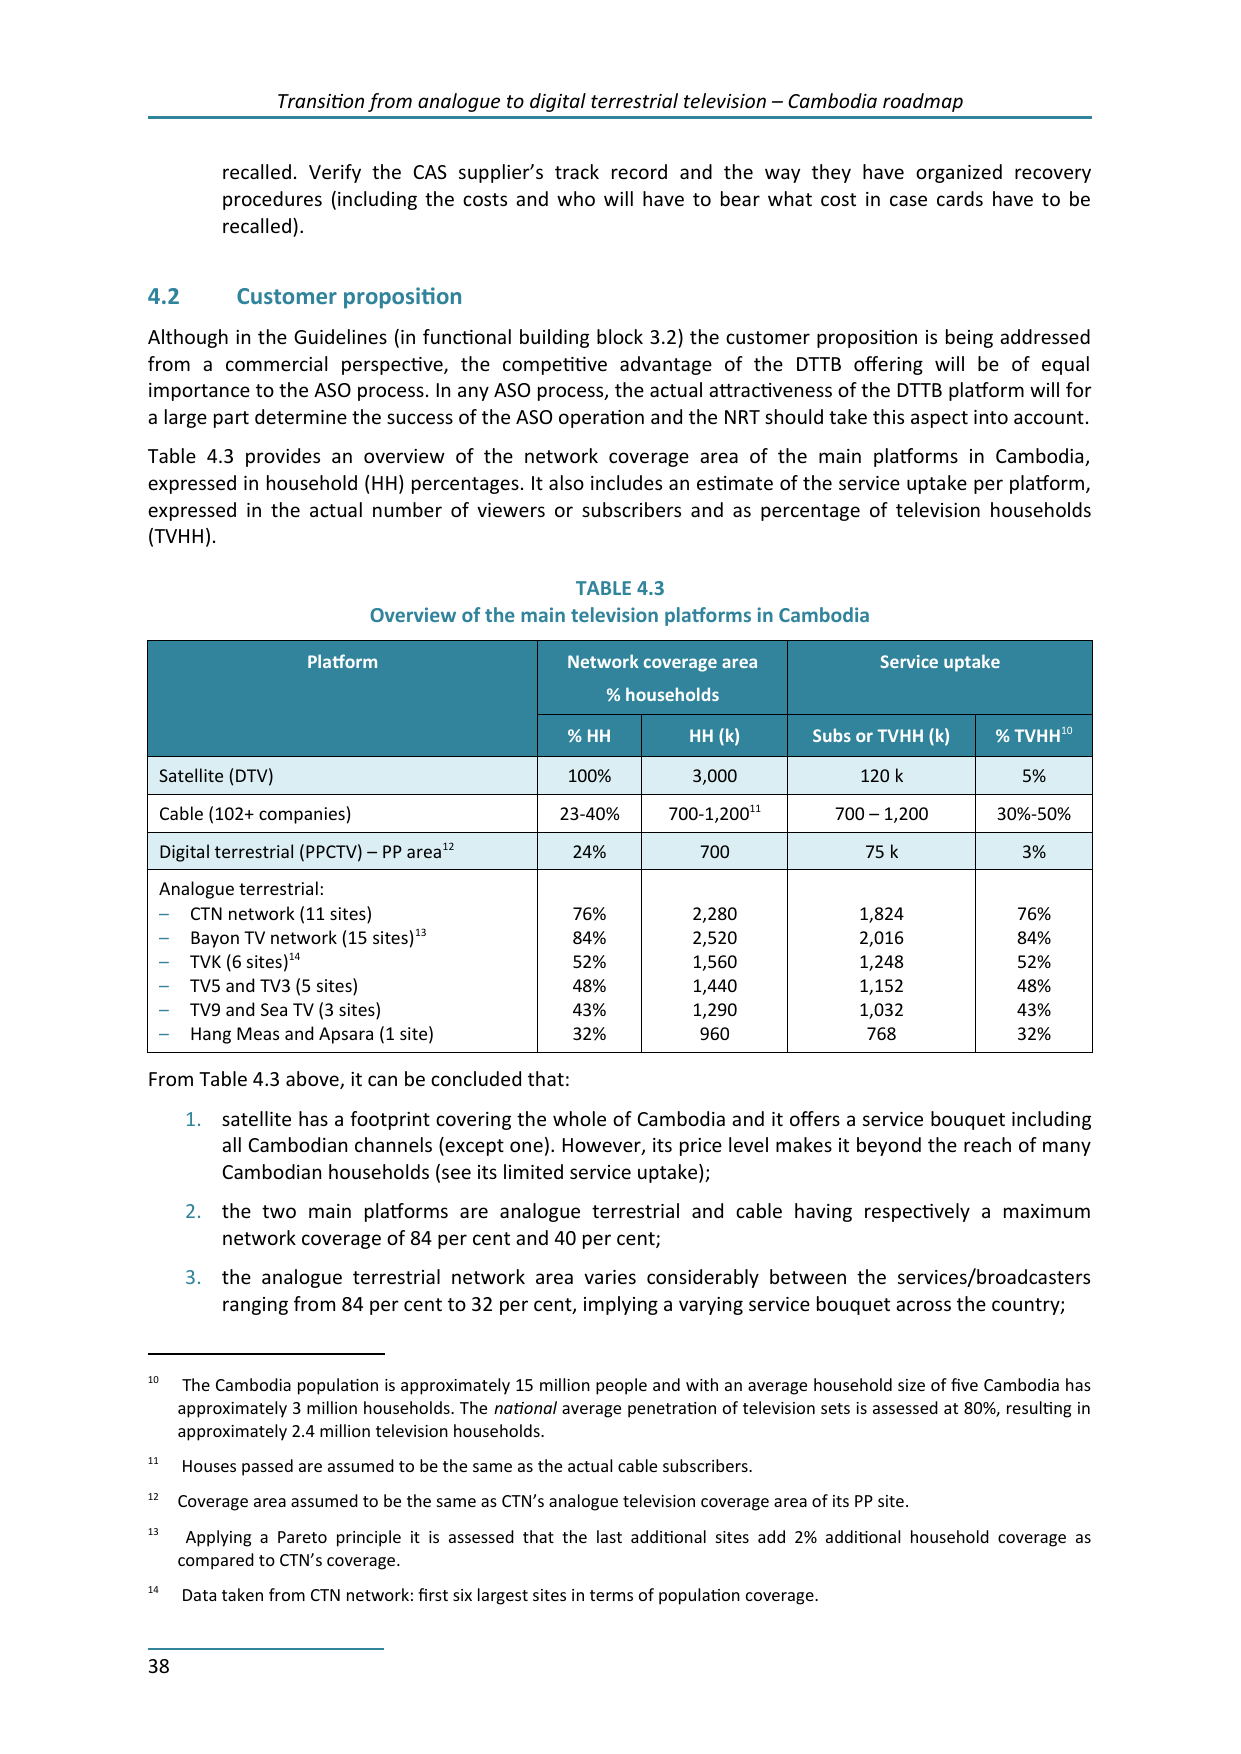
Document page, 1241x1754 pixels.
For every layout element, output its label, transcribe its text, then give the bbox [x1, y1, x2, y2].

table_cell 120 k [788, 757, 975, 794]
text 1. satellite has a footprint covering the whole of Cambodia and it offers a service bouquet including all Cambodian channels (except one). However, its price level makes it beyond the reach of many Cambodian households (see its limited service uptake); [185, 1105, 1092, 1185]
table_cell 5% [976, 757, 1092, 794]
table_cell 23-40% [538, 795, 641, 832]
table_cell 43% [538, 998, 641, 1022]
table_cell [788, 870, 975, 901]
table_cell 3% [976, 833, 1092, 869]
table_cell 84% [538, 925, 641, 949]
table_cell 32% [538, 1022, 641, 1052]
table_cell 700 – 1,200 [788, 795, 975, 832]
table_cell 52% [976, 949, 1092, 973]
table_cell Subs or TVHH (k) [788, 715, 975, 756]
table_cell 76% [976, 901, 1092, 925]
table_cell – CTN network (11 sites) [148, 901, 537, 925]
table_cell 960 [642, 1022, 787, 1052]
text 2. the two main platforms are analogue terrestrial and cable having respectively a maximum network coverage of 84 per cent and 40 per cent; [185, 1197, 1092, 1251]
table_cell Analogue terrestrial: [148, 870, 537, 901]
table_cell 1,032 [788, 998, 975, 1022]
table_cell – TV5 and TV3 (5 sites) [148, 973, 537, 997]
table_header Network coverage area % households [538, 641, 787, 714]
table_cell 30%-50% [976, 795, 1092, 832]
table_cell 48% [538, 973, 641, 997]
table_cell Cable (102+ companies) [148, 795, 537, 832]
table_cell Satellite (DTV) [148, 757, 537, 794]
table_cell 700 [642, 833, 787, 869]
table_cell 1,152 [788, 973, 975, 997]
table_cell 52% [538, 949, 641, 973]
table_cell % HH [538, 715, 641, 756]
table_cell 24% [538, 833, 641, 869]
table_cell 3,000 [642, 757, 787, 794]
table_cell – TV9 and Sea TV (3 sites) [148, 998, 537, 1022]
table_cell [642, 870, 787, 901]
table_cell 1,824 [788, 901, 975, 925]
text Table 4.3 provides an overview of the network coverage area of the main platforms in Cambodia, expressed in household (HH) percentages. It also includes an estimate of the service uptake per platform, expressed in the actual number of viewers or subscribers and as percentage of television households (TVHH). [148, 442, 1092, 549]
table_cell 2,016 [788, 925, 975, 949]
table_cell – Bayon TV network (15 sites) [148, 925, 537, 949]
table_header Service uptake [788, 641, 1092, 714]
table_cell 1,290 [642, 998, 787, 1022]
table_cell 1,560 [642, 949, 787, 973]
table_cell 1,248 [788, 949, 975, 973]
text From Table 4.3 above, it can be concluded that: [148, 1066, 1092, 1092]
table_cell Digital terrestrial (PPCTV) – PP area [148, 833, 537, 869]
table_cell HH (k) [642, 715, 787, 756]
table_cell 1,440 [642, 973, 787, 997]
text Although in the Guidelines (in functional building block 3.2) the customer proposition is being addressed from a commercial perspective, the competitive advantage of the DTTB offering will be of equal importance to the ASO process. In any ASO process, the actual attractiveness of the DTTB platform will for a large part determine the success of the ASO operation and the NRT should take this aspect into account. [148, 323, 1092, 430]
table_cell 43% [976, 998, 1092, 1022]
table_cell 75 k [788, 833, 975, 869]
text 3. the analogue terrestrial network area varies considerably between the services/broadcasters ranging from 84 per cent to 32 per cent, implying a varying service bouquet across the country; [185, 1263, 1092, 1316]
table_cell – TVK (6 sites) [148, 949, 537, 973]
table_header Platform [148, 641, 537, 756]
table_cell 84% [976, 925, 1092, 949]
table_cell 32% [976, 1022, 1092, 1052]
table_cell 48% [976, 973, 1092, 997]
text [185, 158, 1092, 238]
table_cell [538, 870, 641, 901]
table_cell 76% [538, 901, 641, 925]
table_cell 2,280 [642, 901, 787, 925]
table_cell – Hang Meas and Apsara (1 site) [148, 1022, 537, 1052]
table_cell 2,520 [642, 925, 787, 949]
table_cell 700-1,200 [642, 795, 787, 832]
table_cell 768 [788, 1022, 975, 1052]
title TABLE 4.3 Overview of the main television platforms in Cambodia [148, 574, 1092, 627]
table_cell 100% [538, 757, 641, 794]
table_cell % TVHH [976, 715, 1092, 756]
table_cell [976, 870, 1092, 901]
subtitle 4.2 Customer proposition [148, 280, 1092, 311]
